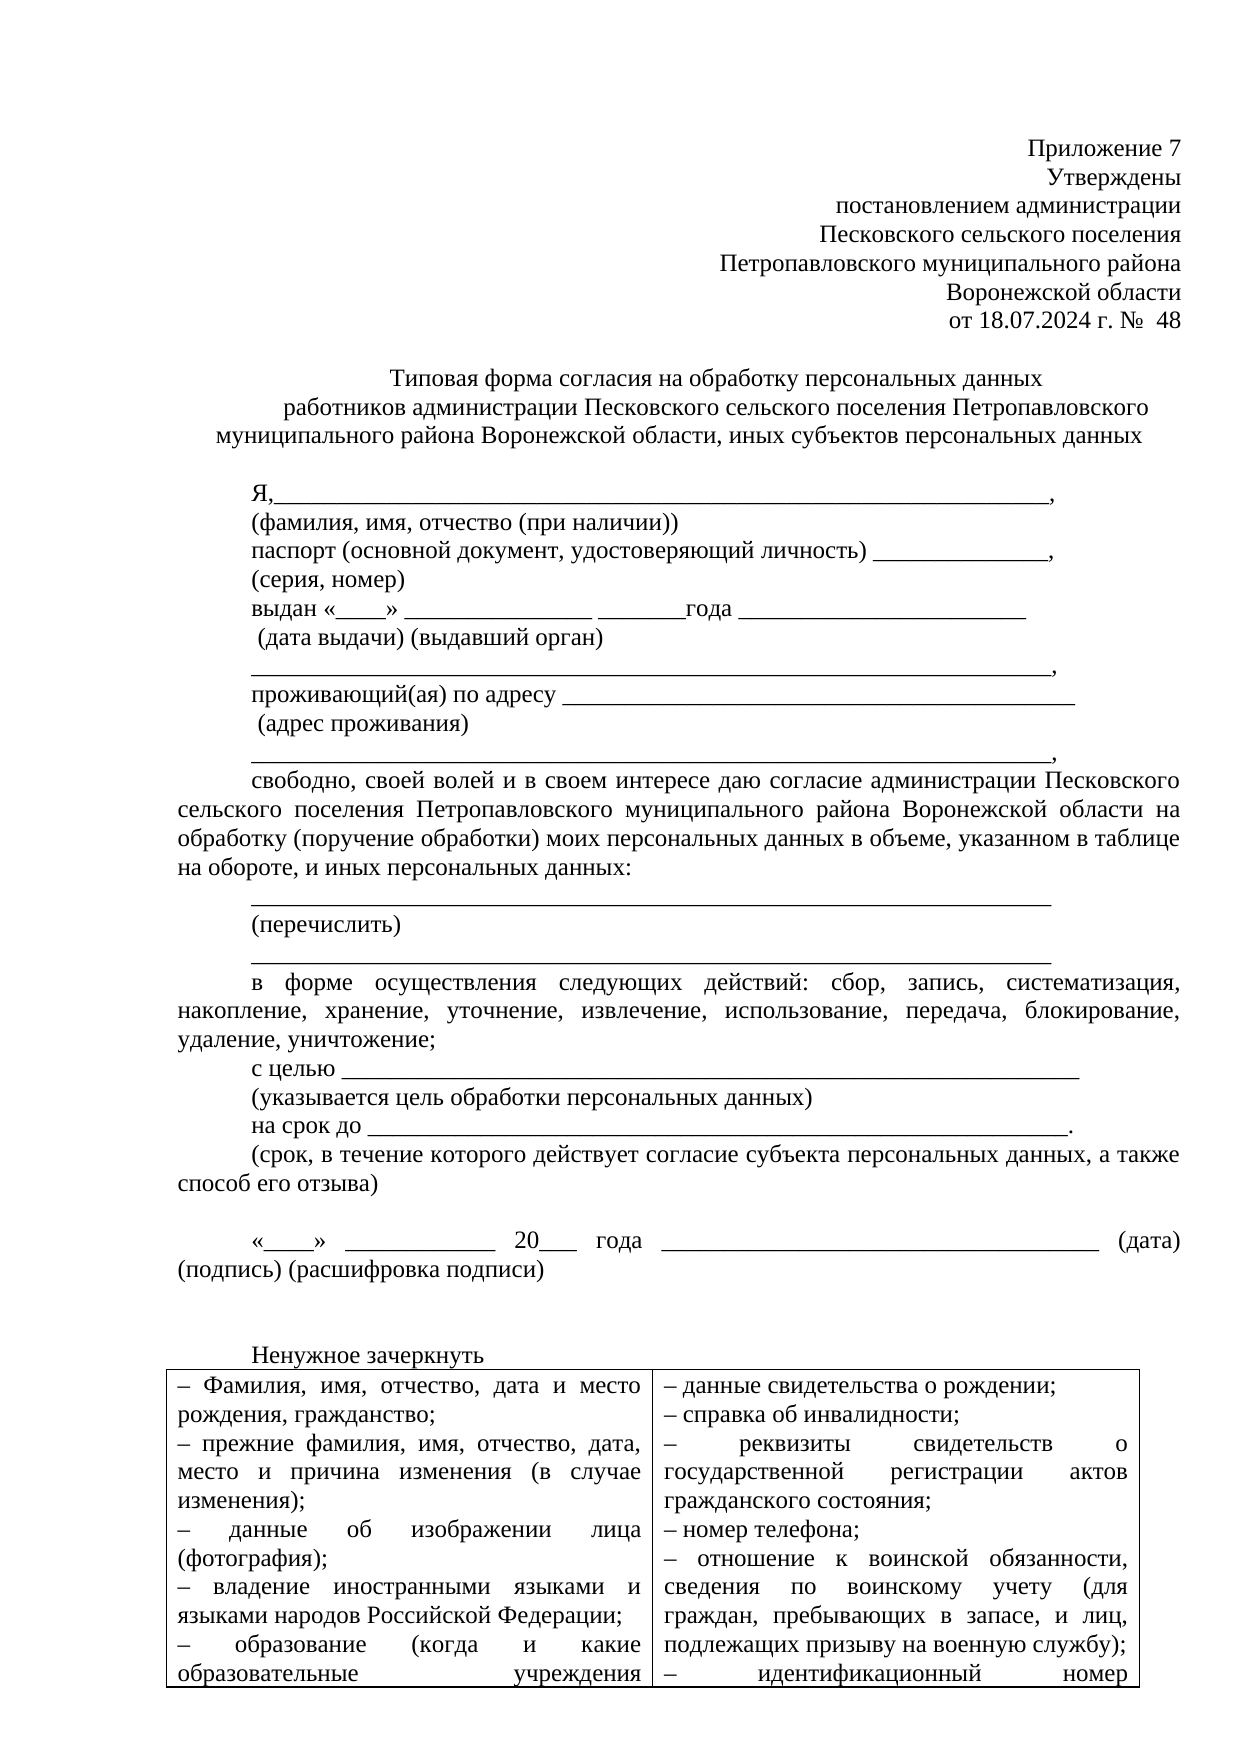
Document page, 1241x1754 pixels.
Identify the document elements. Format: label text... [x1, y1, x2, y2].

text (серия, номер) [177, 564, 1181, 593]
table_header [167, 1370, 652, 1686]
text с целью ___________________________________________________________ [177, 1053, 1181, 1082]
text Песковского сельского поселения [177, 219, 1181, 248]
text ________________________________________________________________, [177, 737, 1181, 765]
text Типовая форма согласия на обработку персональных данных [177, 363, 1181, 392]
text работников администрации Песковского сельского поселения Петропавловского муниципального района Воронежской области, иных субъектов персональных данных [177, 392, 1181, 449]
text паспорт (основной документ, удостоверяющий личность) ______________, [177, 535, 1181, 564]
text ________________________________________________________________, [177, 650, 1181, 679]
text Ненужное зачеркнуть [177, 1340, 1181, 1369]
text от 18.07.2024 г. № 48 [177, 305, 1181, 334]
text ________________________________________________________________ [177, 880, 1181, 909]
text выдан «____» _______________ _______года _______________________ [177, 593, 1181, 622]
text Воронежской области [177, 277, 1181, 305]
text постановлением администрации [177, 190, 1181, 219]
text (перечислить) [177, 909, 1181, 938]
text свободно, своей волей и в своем интересе даю согласие администрации Песковского сельского поселения Петропавловского муниципального района Воронежской области на обработку (поручение обработки) моих персональных данных в объеме, указанном в таблице на обороте, и иных персональных данных: [177, 765, 1181, 880]
text «____» ____________ 20___ года ___________________________________ (дата) (подпись) (расшифровка подписи) [177, 1225, 1181, 1283]
text Утверждены [177, 162, 1181, 190]
text (адрес проживания) [177, 708, 1181, 737]
text в форме осуществления следующих действий: сбор, запись, систематизация, накопление, хранение, уточнение, извлечение, использование, передача, блокирование, удаление, уничтожение; [177, 967, 1181, 1053]
text (указывается цель обработки персональных данных) [177, 1082, 1181, 1110]
text на срок до ________________________________________________________. [177, 1110, 1181, 1139]
text Приложение 7 [177, 133, 1181, 162]
text проживающий(ая) по адресу _________________________________________ [177, 679, 1181, 708]
text (дата выдачи) (выдавший орган) [177, 622, 1181, 650]
text (срок, в течение которого действует согласие субъекта персональных данных, а также способ его отзыва) [177, 1139, 1181, 1197]
text Я,______________________________________________________________, [177, 478, 1181, 507]
text Петропавловского муниципального района [177, 248, 1181, 277]
text ________________________________________________________________ [177, 938, 1181, 967]
text (фамилия, имя, отчество (при наличии)) [177, 507, 1181, 535]
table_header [653, 1370, 1139, 1686]
